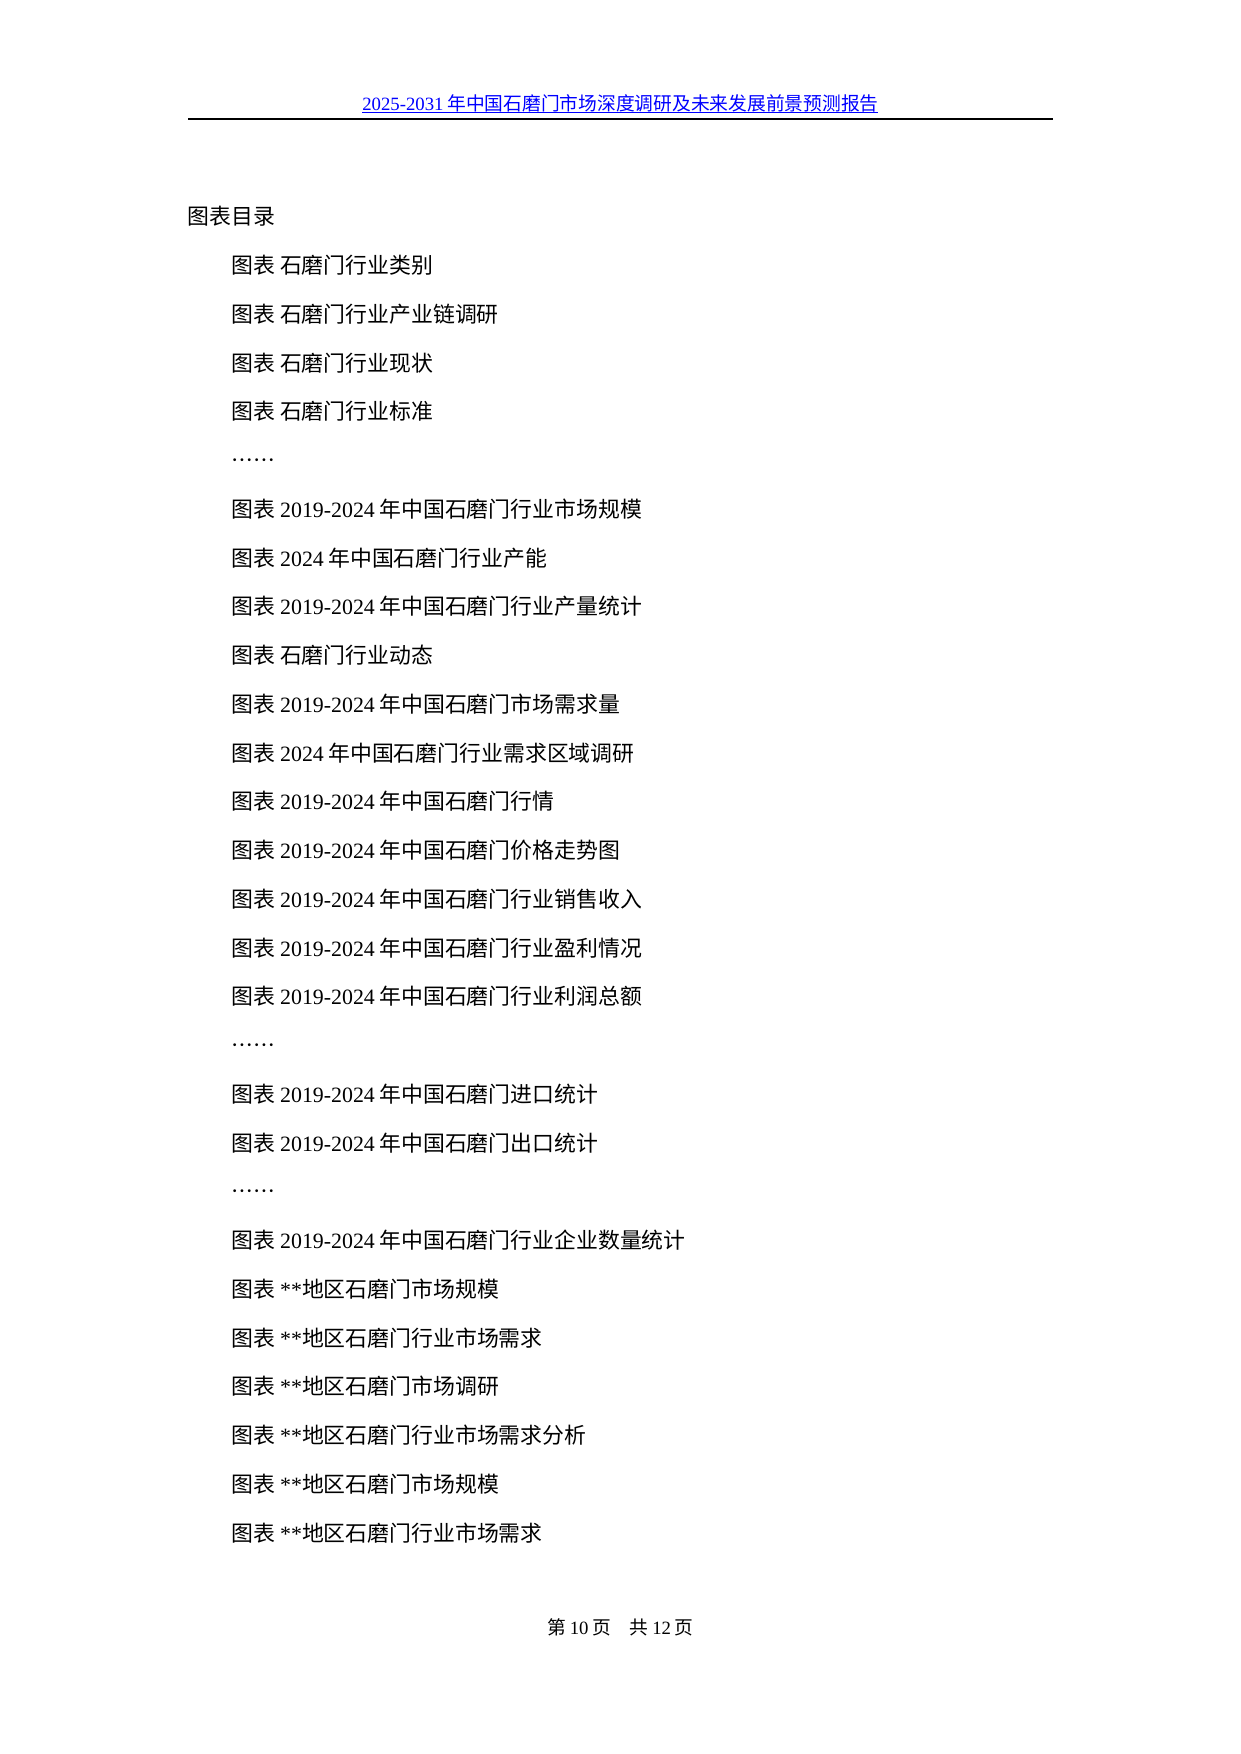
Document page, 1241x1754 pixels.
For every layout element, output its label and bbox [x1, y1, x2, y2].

text [187, 150, 1053, 1548]
